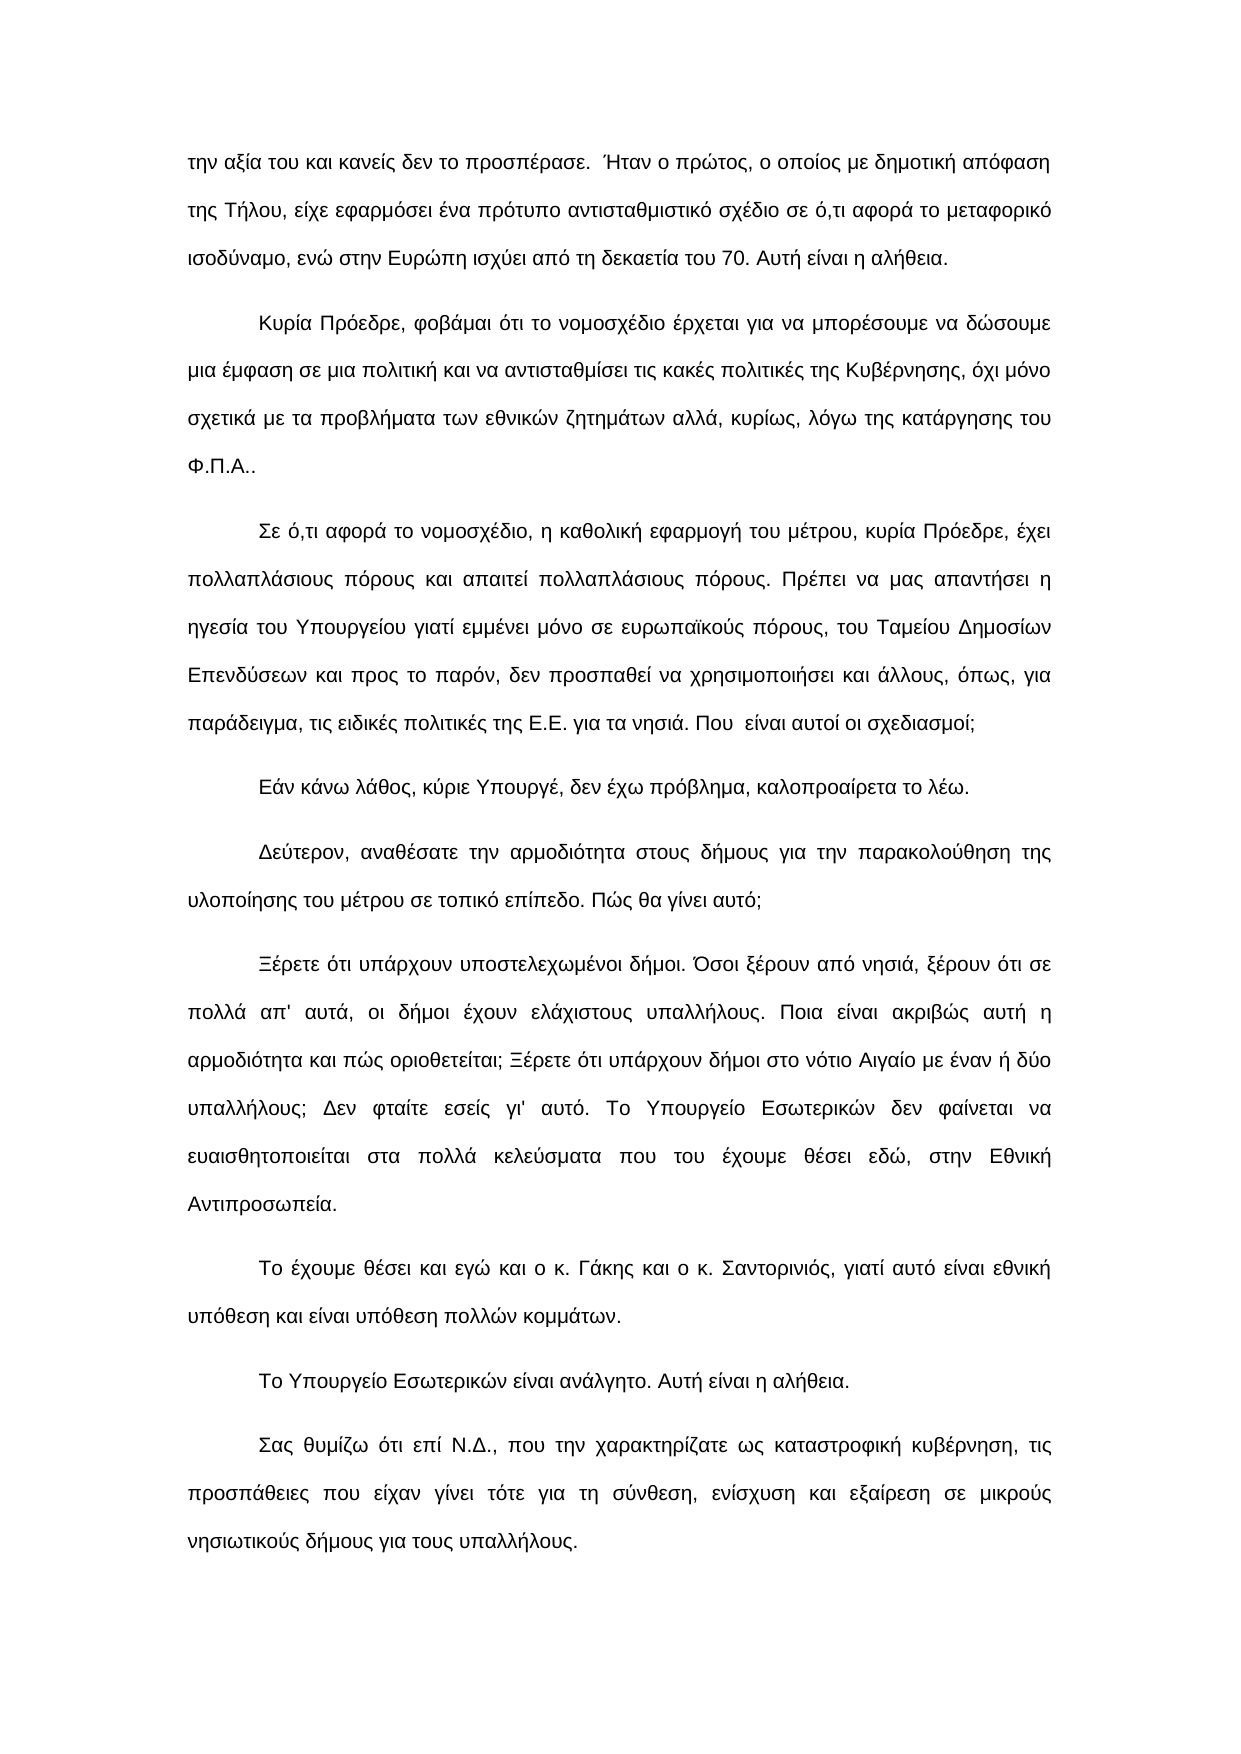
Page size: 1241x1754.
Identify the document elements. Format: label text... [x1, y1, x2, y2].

text Το έχουμε θέσει και εγώ και ο κ. Γάκης και ο κ. Σαντορινιός, γιατί αυτό είναι εθνική υπόθεση και είναι υπόθεση πολλών κομμάτων. [187, 1256, 1053, 1328]
text Ξέρετε ότι υπάρχουν υποστελεχωμένοι δήμοι. Όσοι ξέρουν από νησιά, ξέρουν ότι σε πολλά απ' αυτά, οι δήμοι έχουν ελάχιστους υπαλλήλους. Ποια είναι ακριβώς αυτή η αρμοδιότητα και πώς οριοθετείται; Ξέρετε ότι υπάρχουν δήμοι στο νότιο Αιγαίο με έναν ή δύο υπαλλήλους; Δεν φταίτε εσείς γι' αυτό. Το Υπουργείο Εσωτερικών δεν φαίνεται να ευαισθητοποιείται στα πολλά κελεύσματα που του έχουμε θέσει εδώ, στην Εθνική Αντιπροσωπεία. [187, 952, 1053, 1216]
text Σας θυμίζω ότι επί Ν.Δ., που την χαρακτηρίζατε ως καταστροφική κυβέρνηση, τις προσπάθειες που είχαν γίνει τότε για τη σύνθεση, ενίσχυση και εξαίρεση σε μικρούς νησιωτικούς δήμους για τους υπαλλήλους. [187, 1433, 1053, 1553]
text Κυρία Πρόεδρε, φοβάμαι ότι το νομοσχέδιο έρχεται για να μπορέσουμε να δώσουμε μια έμφαση σε μια πολιτική και να αντισταθμίσει τις κακές πολιτικές της Κυβέρνησης, όχι μόνο σχετικά με τα προβλήματα των εθνικών ζητημάτων αλλά, κυρίως, λόγω της κατάργησης του Φ.Π.Α.. [187, 310, 1053, 478]
text Το Υπουργείο Εσωτερικών είναι ανάλγητο. Αυτή είναι η αλήθεια. [187, 1369, 1053, 1393]
text Σε ό,τι αφορά το νομοσχέδιο, η καθολική εφαρμογή του μέτρου, κυρία Πρόεδρε, έχει πολλαπλάσιους πόρους και απαιτεί πολλαπλάσιους πόρους. Πρέπει να μας απαντήσει η ηγεσία του Υπουργείου γιατί εμμένει μόνο σε ευρωπαϊκούς πόρους, του Ταμείου Δημοσίων Επενδύσεων και προς το παρόν, δεν προσπαθεί να χρησιμοποιήσει και άλλους, όπως, για παράδειγμα, τις ειδικές πολιτικές της Ε.Ε. για τα νησιά. Που είναι αυτοί οι σχεδιασμοί; [187, 519, 1053, 734]
text Εάν κάνω λάθος, κύριε Υπουργέ, δεν έχω πρόβλημα, καλοπροαίρετα το λέω. [187, 775, 1053, 799]
text Δεύτερον, αναθέσατε την αρμοδιότητα στους δήμους για την παρακολούθηση της υλοποίησης του μέτρου σε τοπικό επίπεδο. Πώς θα γίνει αυτό; [187, 839, 1053, 911]
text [187, 150, 1053, 270]
